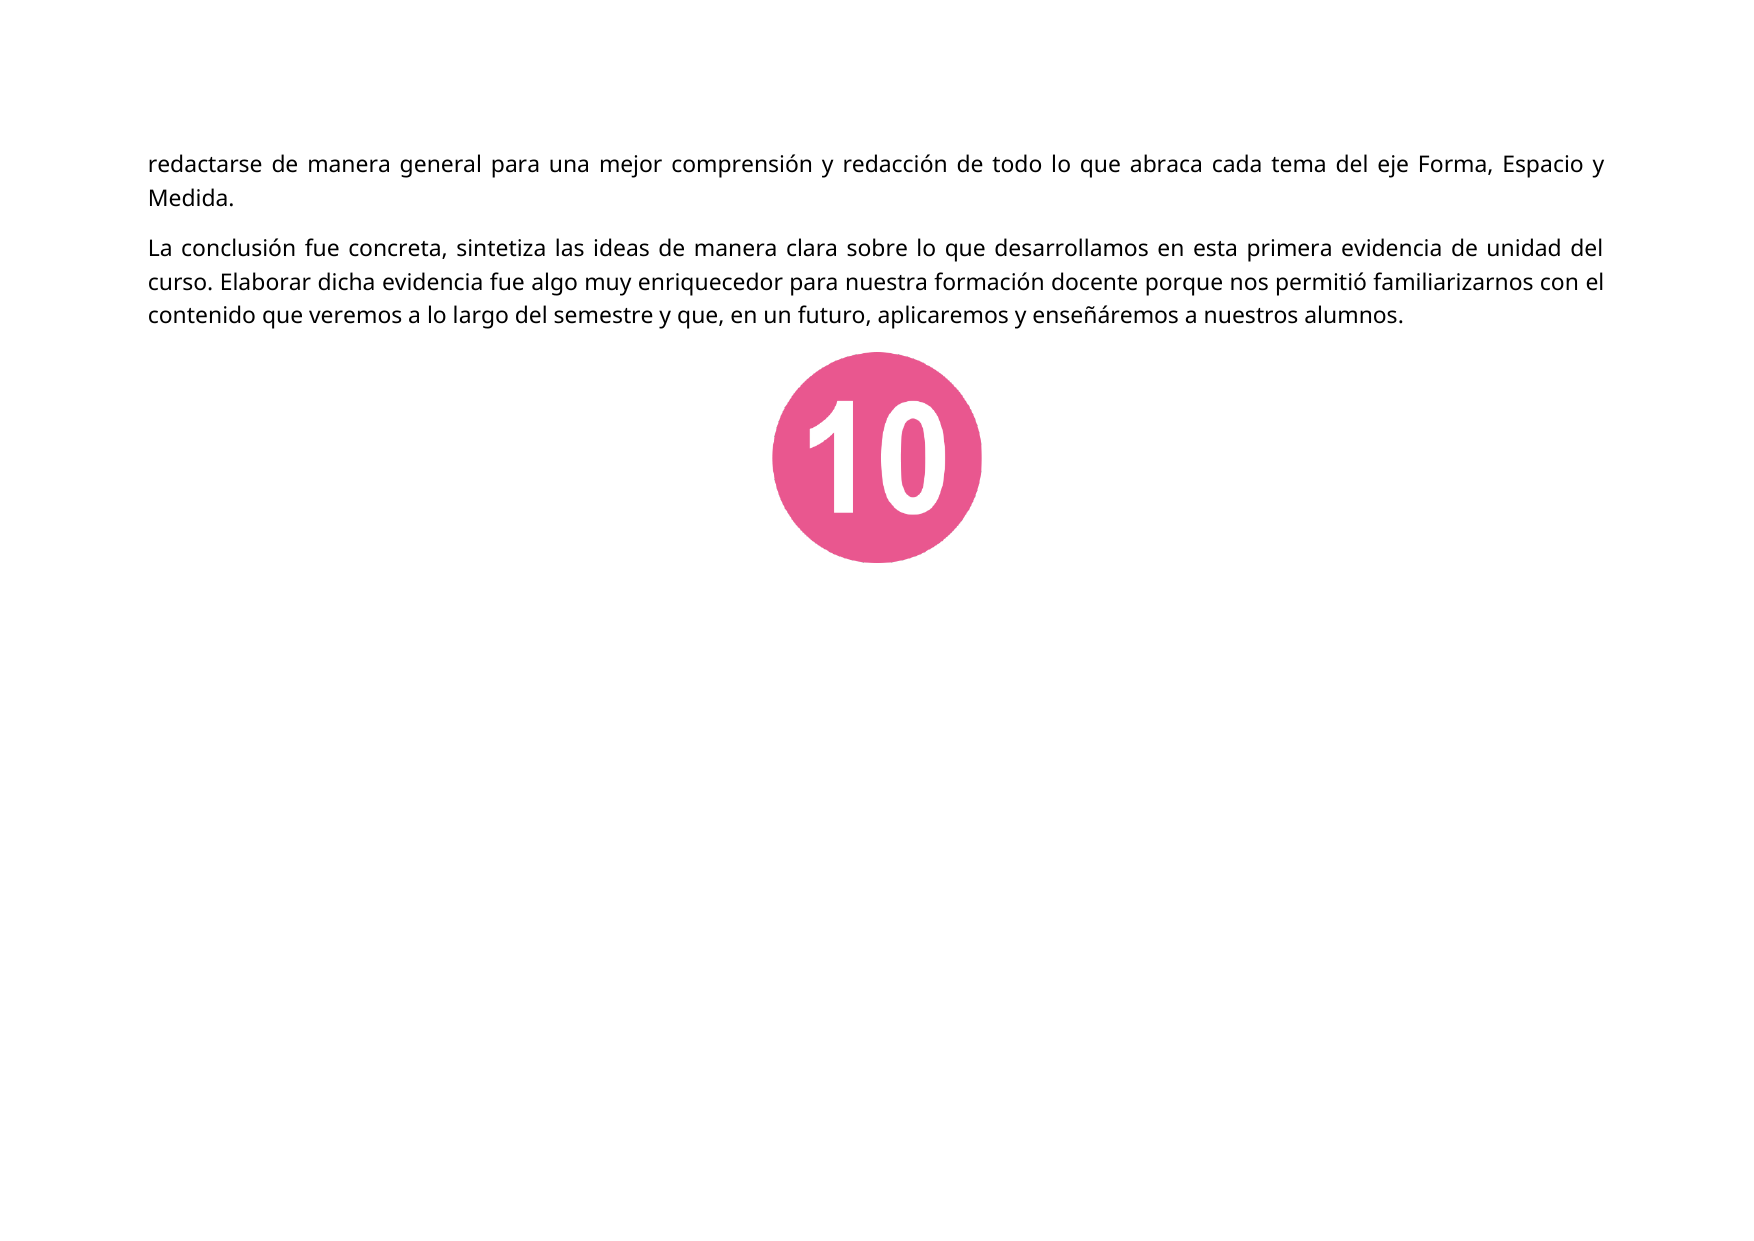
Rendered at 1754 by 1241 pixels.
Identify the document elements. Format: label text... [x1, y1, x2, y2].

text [148, 148, 1606, 213]
picture [772, 352, 982, 563]
text La conclusión fue concreta, sintetiza las ideas de manera clara sobre lo que desarrollamos en esta primera evidencia de unidad del curso. Elaborar dicha evidencia fue algo muy enriquecedor para nuestra formación docente porque nos permitió familiarizarnos con el contenido que veremos a lo largo del semestre y que, en un futuro, aplicaremos y enseñáremos a nuestros alumnos. [148, 232, 1606, 331]
